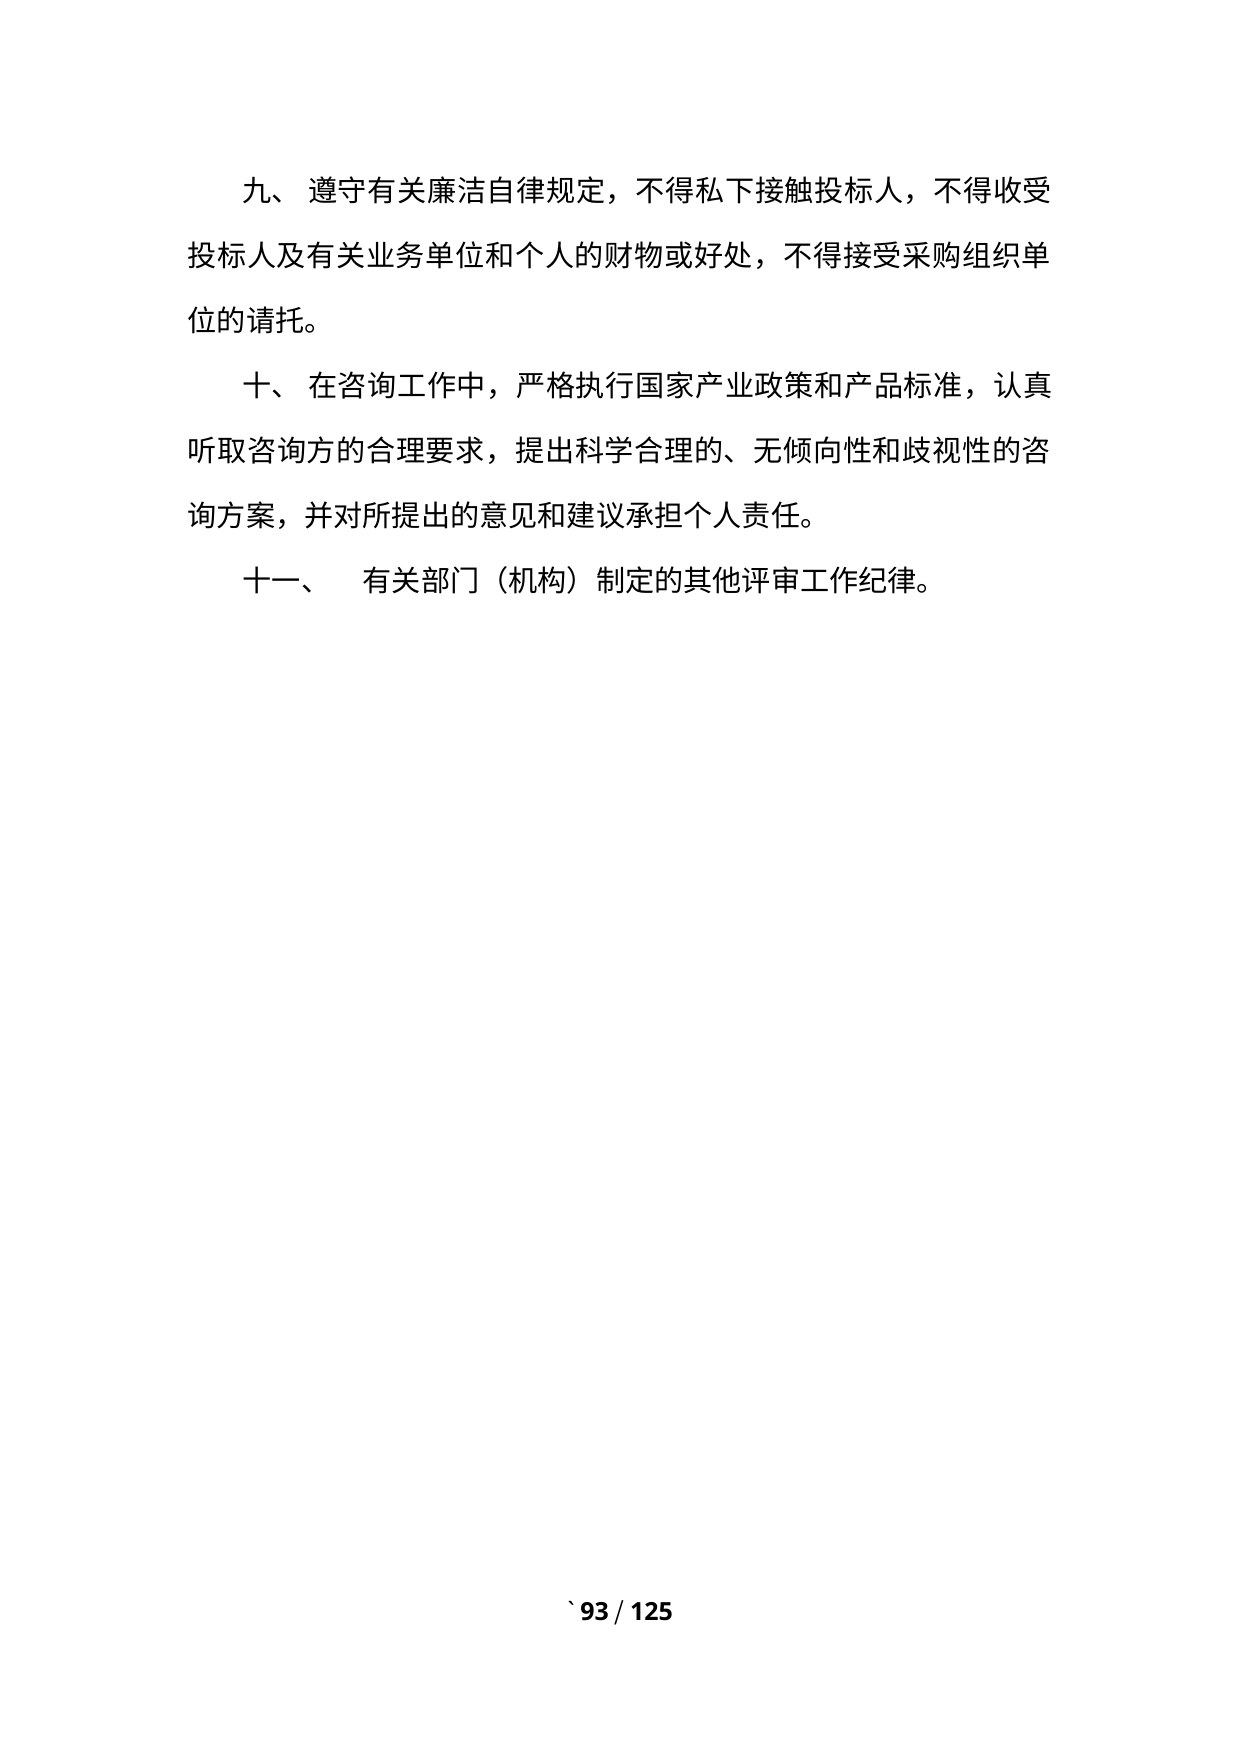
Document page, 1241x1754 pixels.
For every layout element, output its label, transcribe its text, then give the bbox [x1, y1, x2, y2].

list 遵守有关廉洁自律规定，不得私下接触投标人，不得收受投标人及有关业务单位和个人的财物或好处，不得接受采购组织单位的请托。 [187, 156, 1053, 351]
list 在咨询工作中，严格执行国家产业政策和产品标准，认真听取咨询方的合理要求，提出科学合理的、无倾向性和歧视性的咨询方案，并对所提出的意见和建议承担个人责任。 [187, 351, 1053, 546]
list 有关部门（机构）制定的其他评审工作纪律。 [187, 546, 1053, 611]
